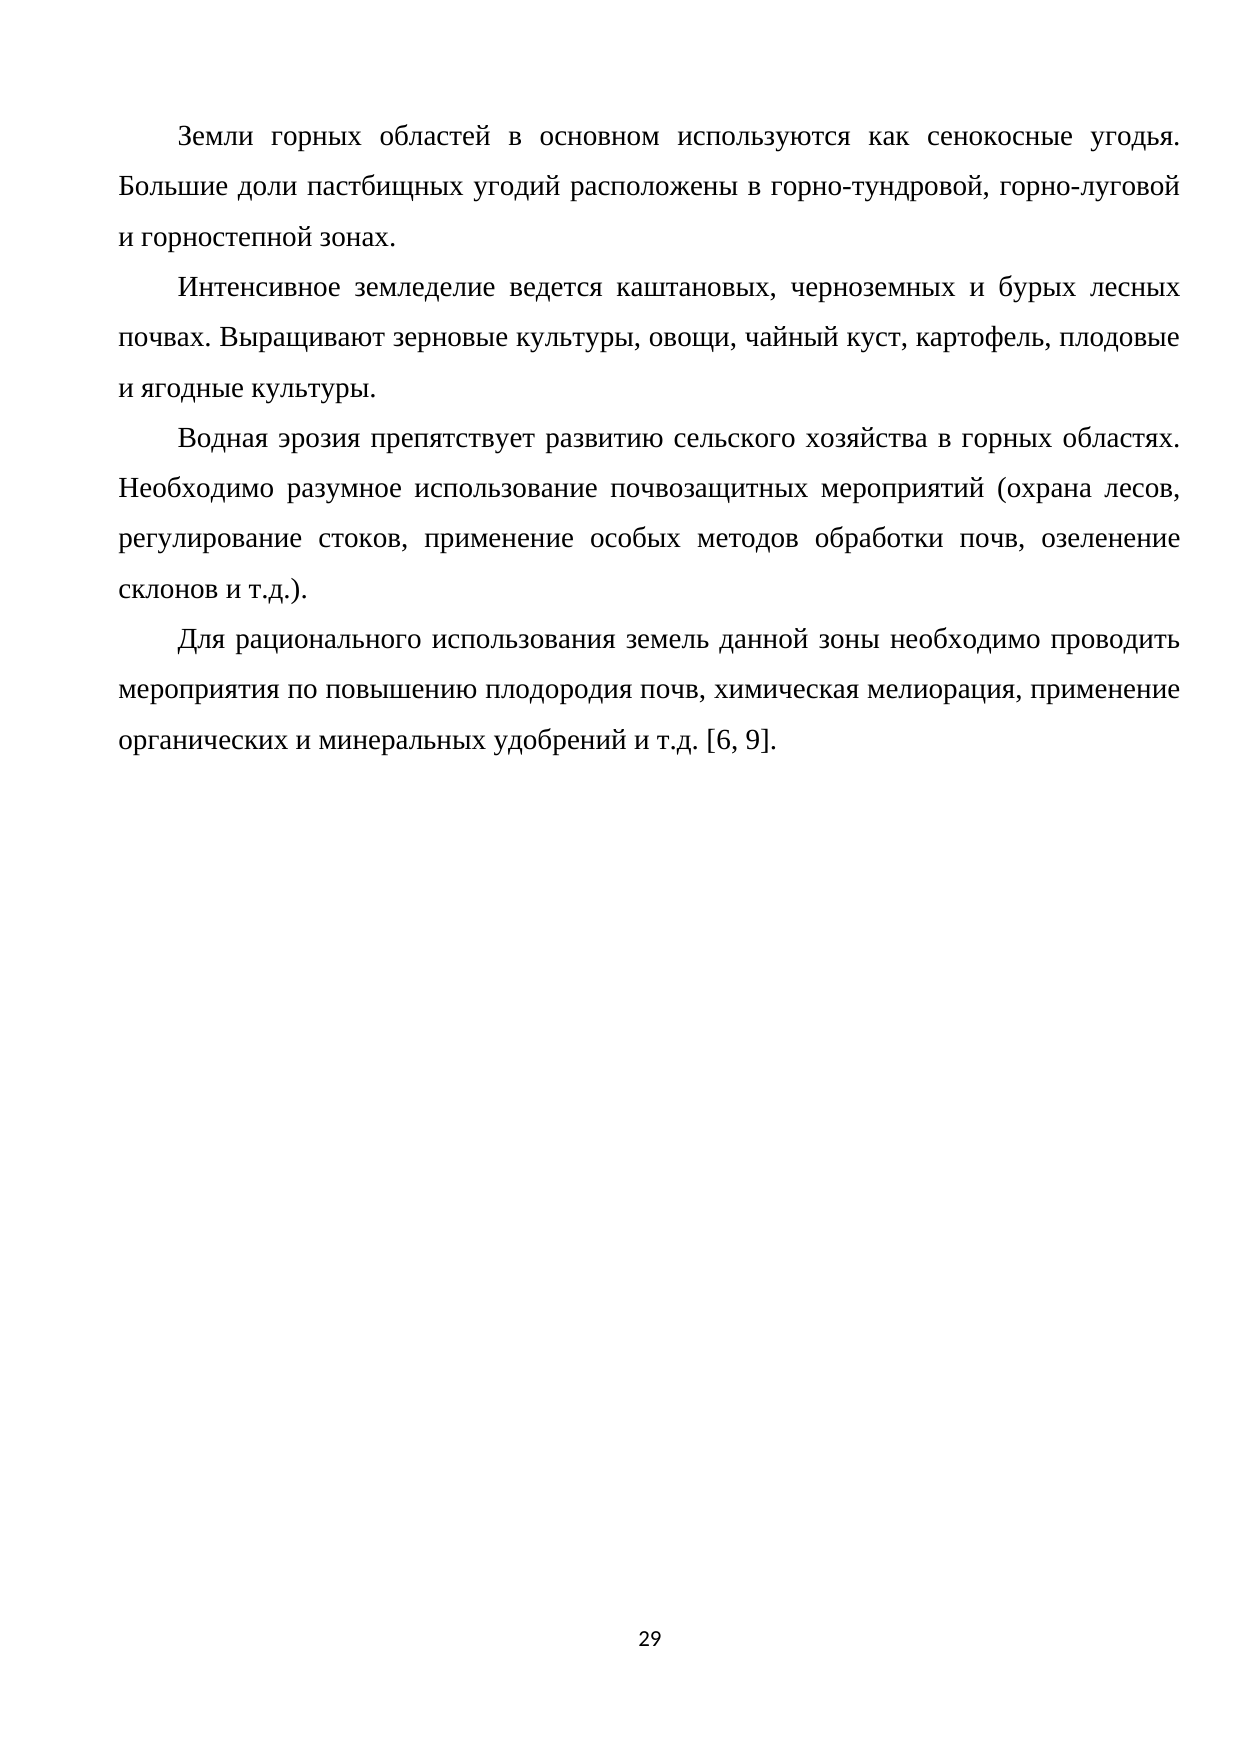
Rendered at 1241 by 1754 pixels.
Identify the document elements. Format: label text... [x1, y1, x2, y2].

text Водная эрозия препятствует развитию сельского хозяйства в горных областях. Необходимо разумное использование почвозащитных мероприятий (охрана лесов, регулирование стоков, применение особых методов обработки почв, озеленение склонов и т.д.). [118, 420, 1181, 604]
text Земли горных областей в основном используются как сенокосные угодья. Большие доли пастбищных угодий расположены в горно-тундровой, горно-луговой и горностепной зонах. [118, 118, 1181, 252]
text Интенсивное земледелие ведется каштановых, черноземных и бурых лесных почвах. Выращивают зерновые культуры, овощи, чайный куст, картофель, плодовые и ягодные культуры. [118, 269, 1181, 403]
text Для рационального использования земель данной зоны необходимо проводить мероприятия по повышению плодородия почв, химическая мелиорация, применение органических и минеральных удобрений и т.д. [6, 9]. [118, 621, 1181, 755]
